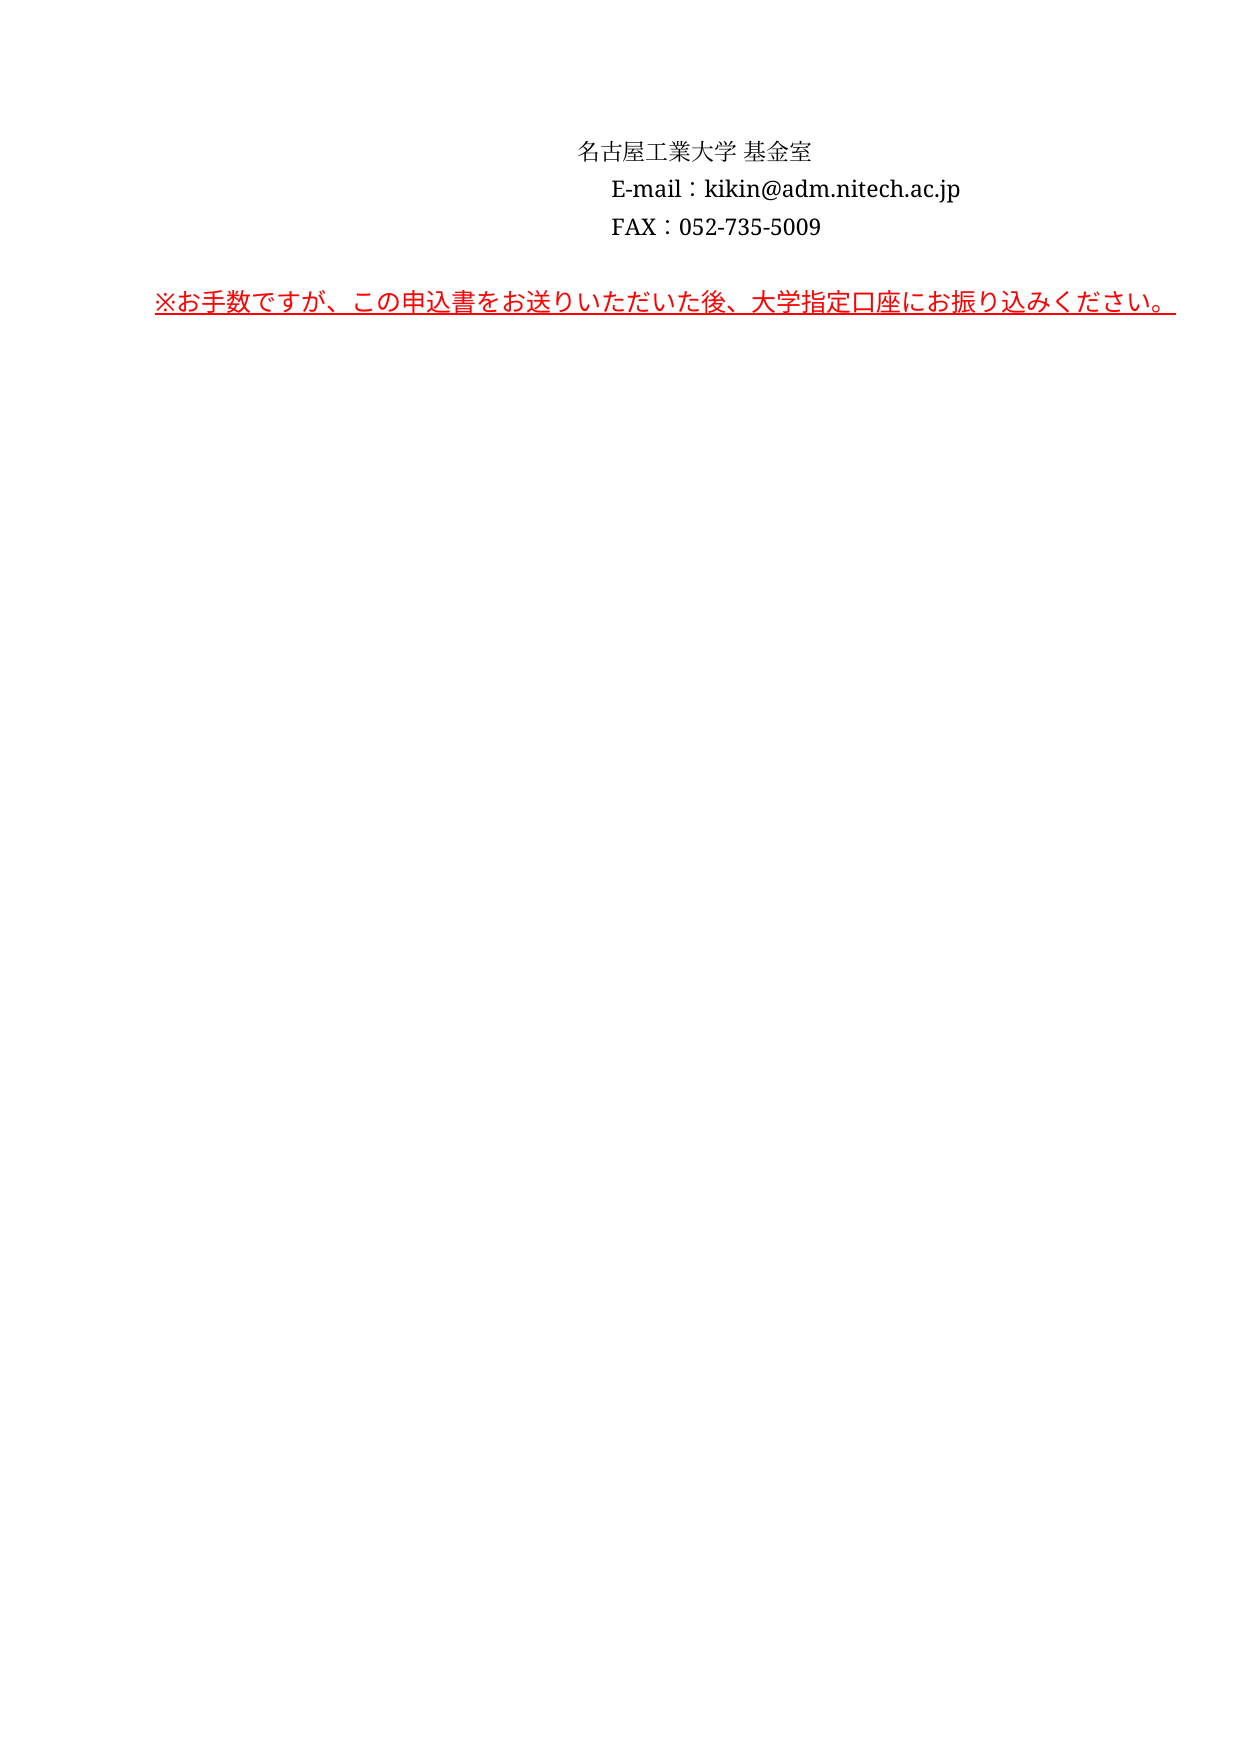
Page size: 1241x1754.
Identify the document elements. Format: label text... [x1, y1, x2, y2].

text ※お手数ですが、この申込書をお送りいただいた後、大学指定口座にお振り込みください。 [130, 282, 1152, 319]
text FAX：052-735-5009 [130, 207, 1152, 244]
text 名古屋工業大学 基金室 [130, 132, 1152, 169]
text E-mail：kikin@adm.nitech.ac.jp [130, 169, 1152, 207]
